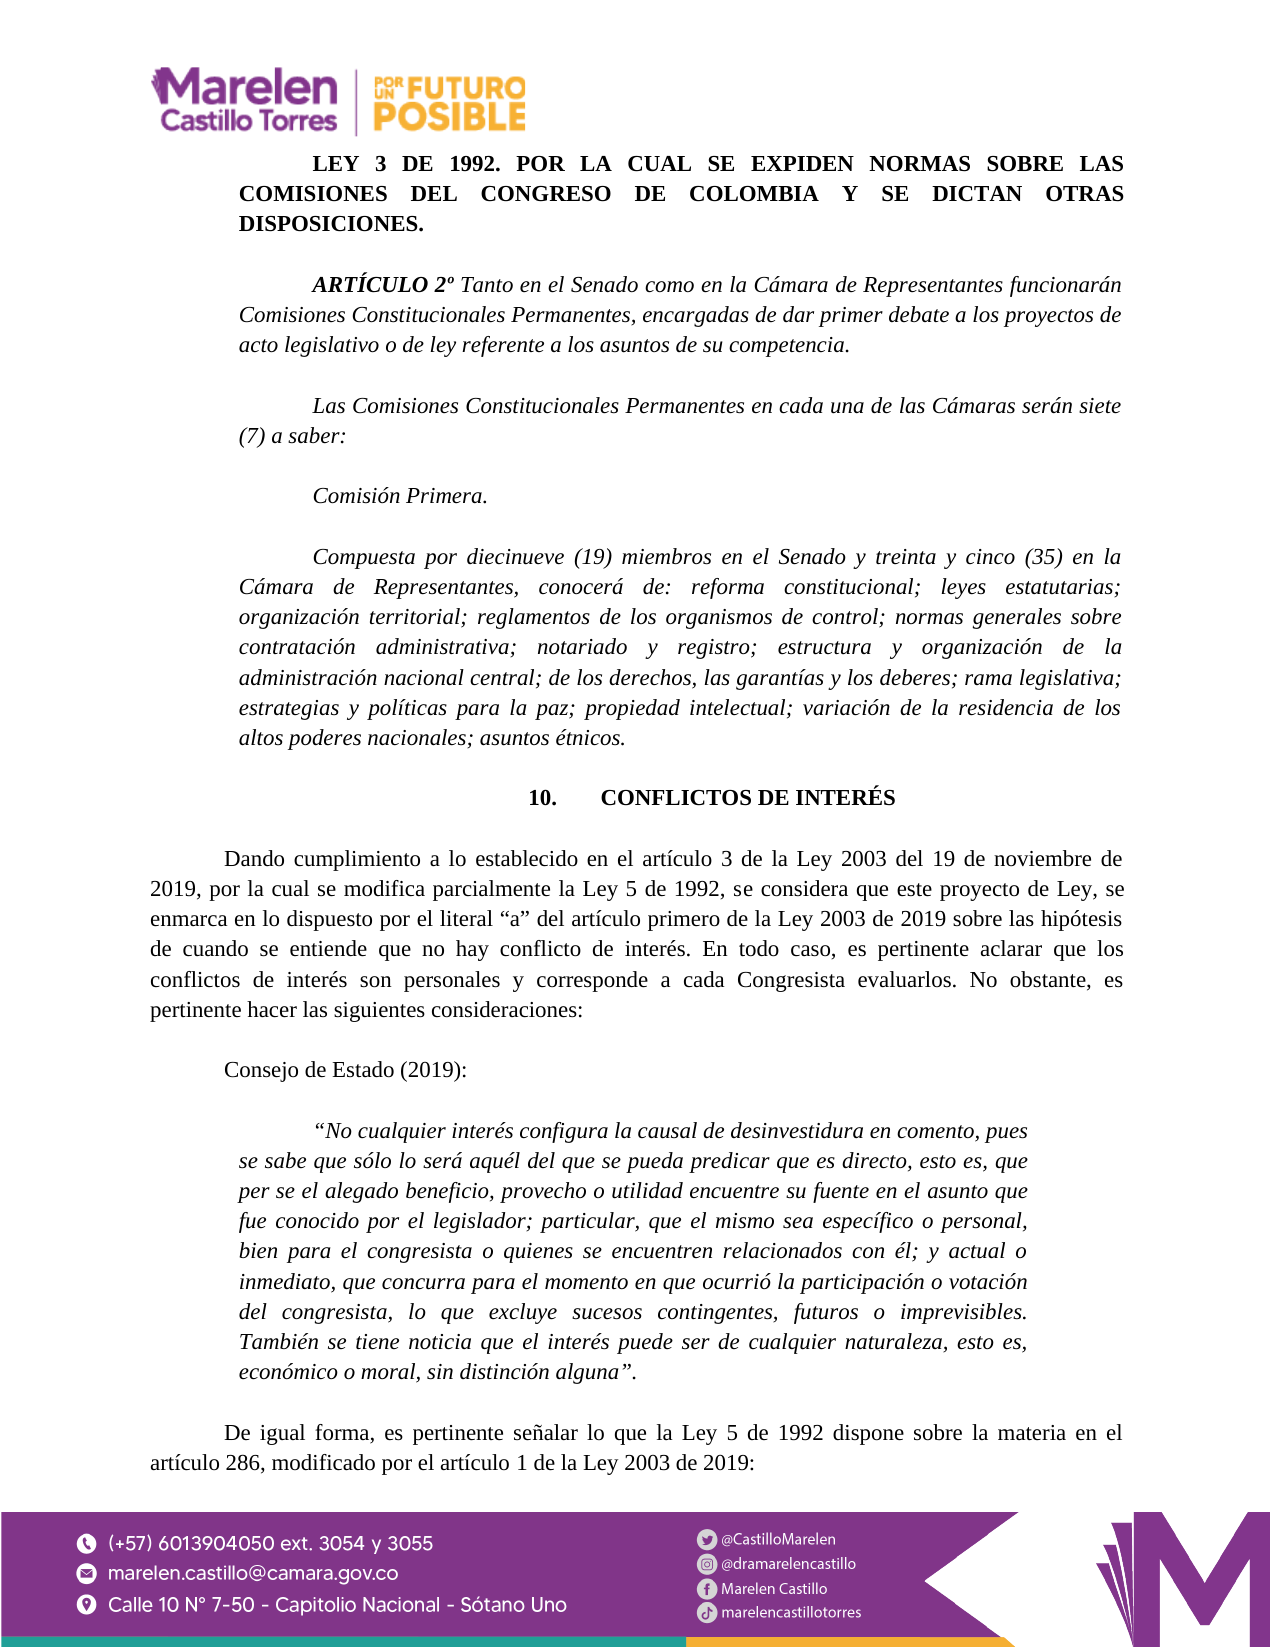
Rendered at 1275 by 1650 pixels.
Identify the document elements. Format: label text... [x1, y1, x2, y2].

text Compuesta por diecinueve (19) miembros en el Senado y treinta y cinco (35) en la Cámara de Representantes, conocerá de: reforma constitucional; leyes estatutarias; organización territorial; reglamentos de los organismos de control; normas generales sobre contratación administrativa; notariado y registro; estructura y organización de la administración nacional central; de los derechos, las garantías y los deberes; rama legislativa; estrategias y políticas para la paz; propiedad intelectual; variación de la residencia de los altos poderes nacionales; asuntos étnicos. [239, 543, 1125, 750]
text LEY 3 DE 1992. POR LA CUAL SE EXPIDEN NORMAS SOBRE LAS COMISIONES DEL CONGRESO DE COLOMBIA Y SE DICTAN OTRAS DISPOSICIONES. [239, 150, 1125, 237]
subtitle “No cualquier interés configura la causal de desinvestidura en comento, pues se sabe que sólo lo será aquél del que se pueda predicar que es directo, esto es, que per se el alegado beneficio, provecho o utilidad encuentre su fuente en el asunto que fue conocido por el legislador; particular, que el mismo sea específico o personal, bien para el congresista o quienes se encuentren relacionados con él; y actual o inmediato, que concurra para el momento en que ocurrió la participación o votación del congresista, lo que excluye sucesos contingentes, futuros o imprevisibles. También se tiene noticia que el interés puede ser de cualquier naturaleza, esto es, económico o moral, sin distinción alguna”. [239, 1117, 1031, 1385]
text Las Comisiones Constitucionales Permanentes en cada una de las Cámaras serán siete (7) a saber: [239, 392, 1125, 448]
subtitle Consejo de Estado (2019): [150, 1056, 1125, 1083]
picture [0, 1512, 1268, 1647]
text Comisión Primera. [239, 482, 1125, 509]
subtitle De igual forma, es pertinente señalar lo que la Ley 5 de 1992 dispone sobre la materia en el artículo 286, modificado por el artículo 1 de la Ley 2003 de 2019: [150, 1419, 1125, 1475]
subtitle CONFLICTOS DE INTERÉS [225, 784, 1125, 811]
picture [150, 67, 525, 135]
subtitle Dando cumplimiento a lo establecido en el artículo 3 de la Ley 2003 del 19 de noviembre de 2019, por la cual se modifica parcialmente la Ley 5 de 1992, se considera que este proyecto de Ley, se enmarca en lo dispuesto por el literal “a” del artículo primero de la Ley 2003 de 2019 sobre las hipótesis de cuando se entiende que no hay conflicto de interés. En todo caso, es pertinente aclarar que los conflictos de interés son personales y corresponde a cada Congresista evaluarlos. No obstante, es pertinente hacer las siguientes consideraciones: [150, 845, 1125, 1022]
text ARTÍCULO 2º Tanto en el Senado como en la Cámara de Representantes funcionarán Comisiones Constitucionales Permanentes, encargadas de dar primer debate a los proyectos de acto legislativo o de ley referente a los asuntos de su competencia. [239, 271, 1125, 358]
